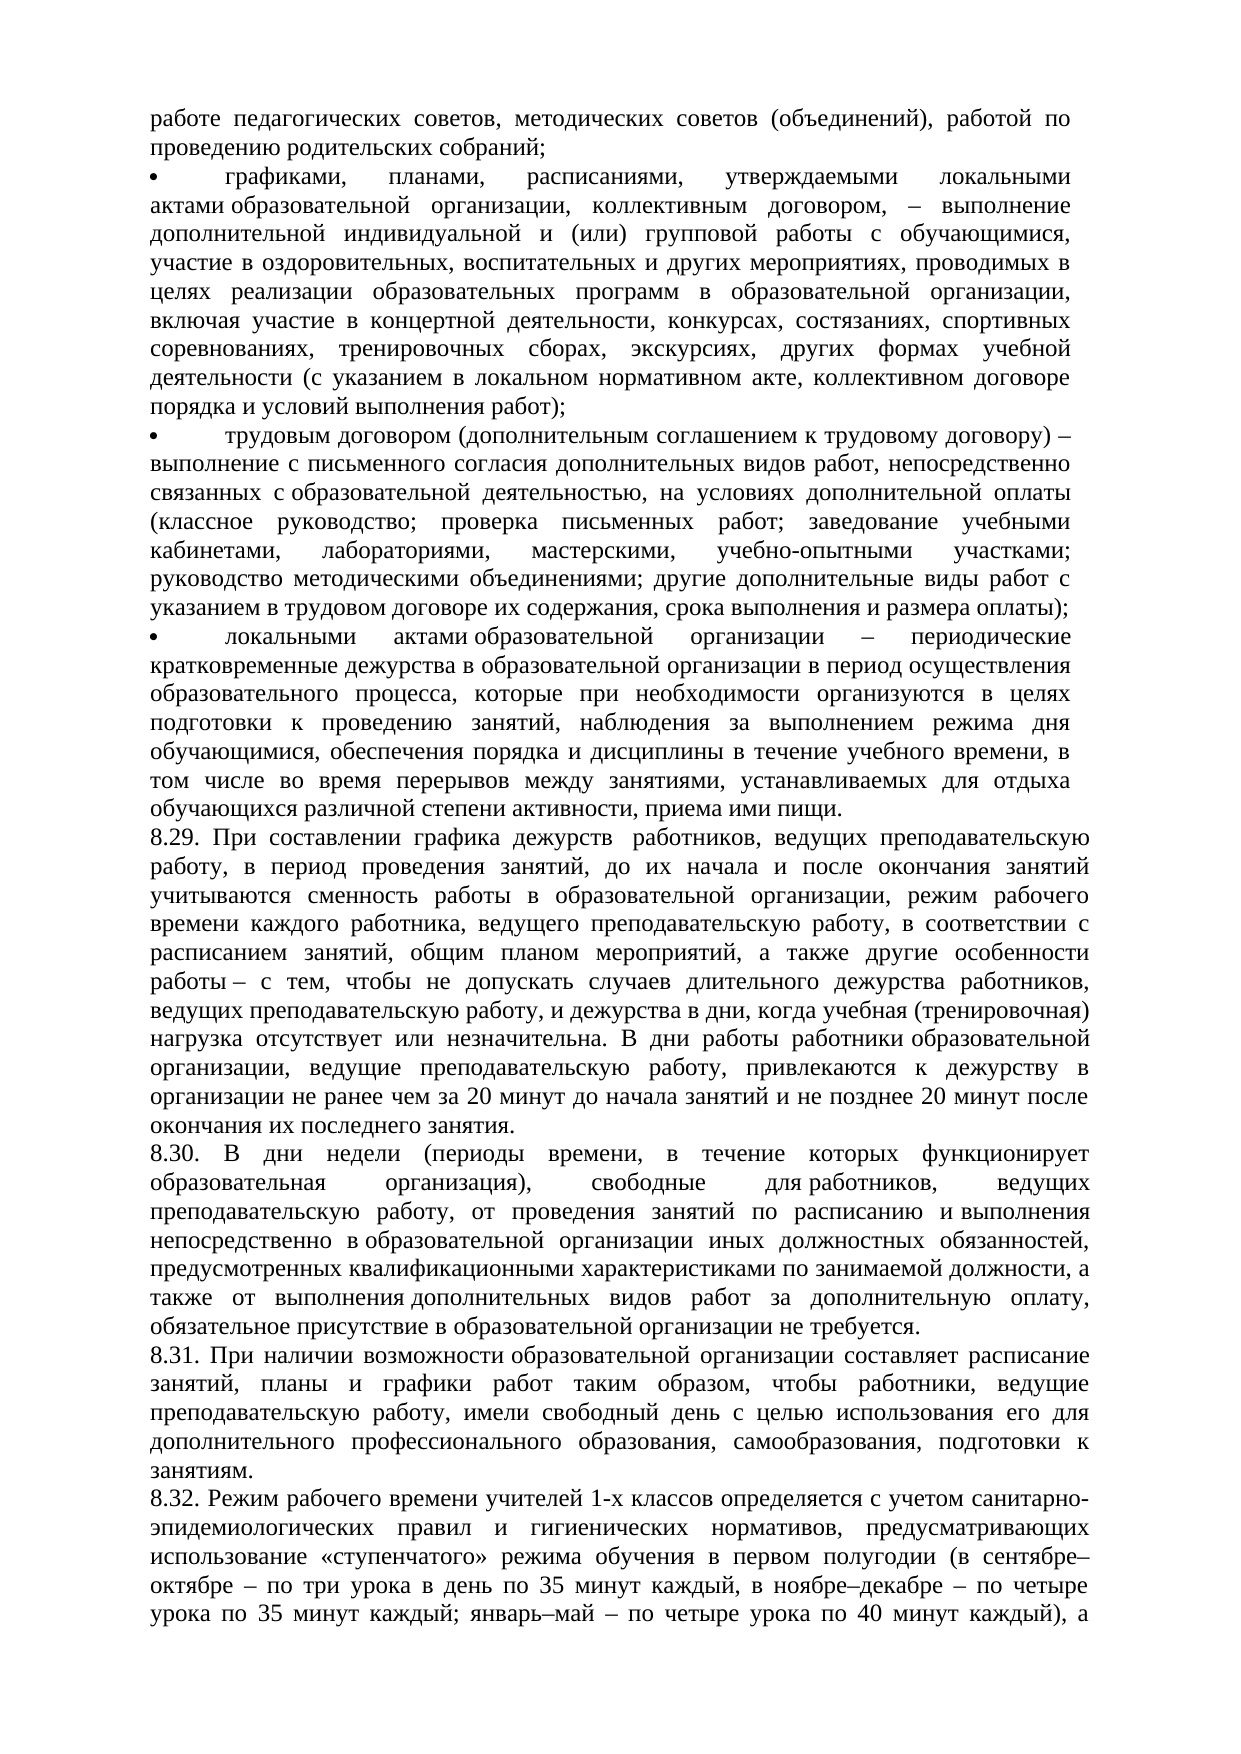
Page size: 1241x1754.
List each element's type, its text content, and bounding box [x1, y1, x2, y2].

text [150, 1483, 1090, 1627]
text 8.29. При составлении графика дежурств работников, ведущих преподавательскую работу, в период проведения занятий, до их начала и после окончания занятий учитываются сменность работы в образовательной организации, режим рабочего времени каждого работника, ведущего преподавательскую работу, в соответствии с расписанием занятий, общим планом мероприятий, а также другие особенности работы – с тем, чтобы не допускать случаев длительного дежурства работников, ведущих преподавательскую работу, и дежурства в дни, когда учебная (тренировочная) нагрузка отсутствует или незначительна. В дни работы работники образовательной организации, ведущие преподавательскую работу, привлекаются к дежурству в организации не ранее чем за 20 минут до начала занятий и не позднее 20 минут после окончания их последнего занятия. [150, 822, 1090, 1138]
text 8.30. В дни недели (периоды времени, в течение которых функционирует образовательная организация), свободные для работников, ведущих преподавательскую работу, от проведения занятий по расписанию и выполнения непосредственно в образовательной организации иных должностных обязанностей, предусмотренных квалификационными характеристиками по занимаемой должности, а также от выполнения дополнительных видов работ за дополнительную оплату, обязательное присутствие в образовательной организации не требуется. [150, 1138, 1090, 1340]
list локальными актами образовательной организации – периодические кратковременные дежурства в образовательной организации в период осуществления образовательного процесса, которые при необходимости организуются в целях подготовки к проведению занятий, наблюдения за выполнением режима дня обучающимися, обеспечения порядка и дисциплины в течение учебного времени, в том числе во время перерывов между занятиями, устанавливаемых для отдыха обучающихся различной степени активности, приема ими пищи. [150, 621, 1071, 822]
text 8.31. При наличии возможности образовательной организации составляет расписание занятий, планы и графики работ таким образом, чтобы работники, ведущие преподавательскую работу, имели свободный день с целью использования его для дополнительного профессионального образования, самообразования, подготовки к занятиям. [150, 1340, 1090, 1483]
list графиками, планами, расписаниями, утверждаемыми локальными актами образовательной организации, коллективным договором, – выполнение дополнительной индивидуальной и (или) групповой работы с обучающимися, участие в оздоровительных, воспитательных и других мероприятиях, проводимых в целях реализации образовательных программ в образовательной организации, включая участие в концертной деятельности, конкурсах, состязаниях, спортивных соревнованиях, тренировочных сборах, экскурсиях, других формах учебной деятельности (с указанием в локальном нормативном акте, коллективном договоре порядка и условий выполнения работ); [150, 161, 1071, 420]
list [150, 103, 1071, 161]
list трудовым договором (дополнительным соглашением к трудовому договору) – выполнение с письменного согласия дополнительных видов работ, непосредственно связанных с образовательной деятельностью, на условиях дополнительной оплаты (классное руководство; проверка письменных работ; заведование учебными кабинетами, лабораториями, мастерскими, учебно-опытными участками; руководство методическими объединениями; другие дополнительные виды работ с указанием в трудовом договоре их содержания, срока выполнения и размера оплаты); [150, 420, 1071, 621]
